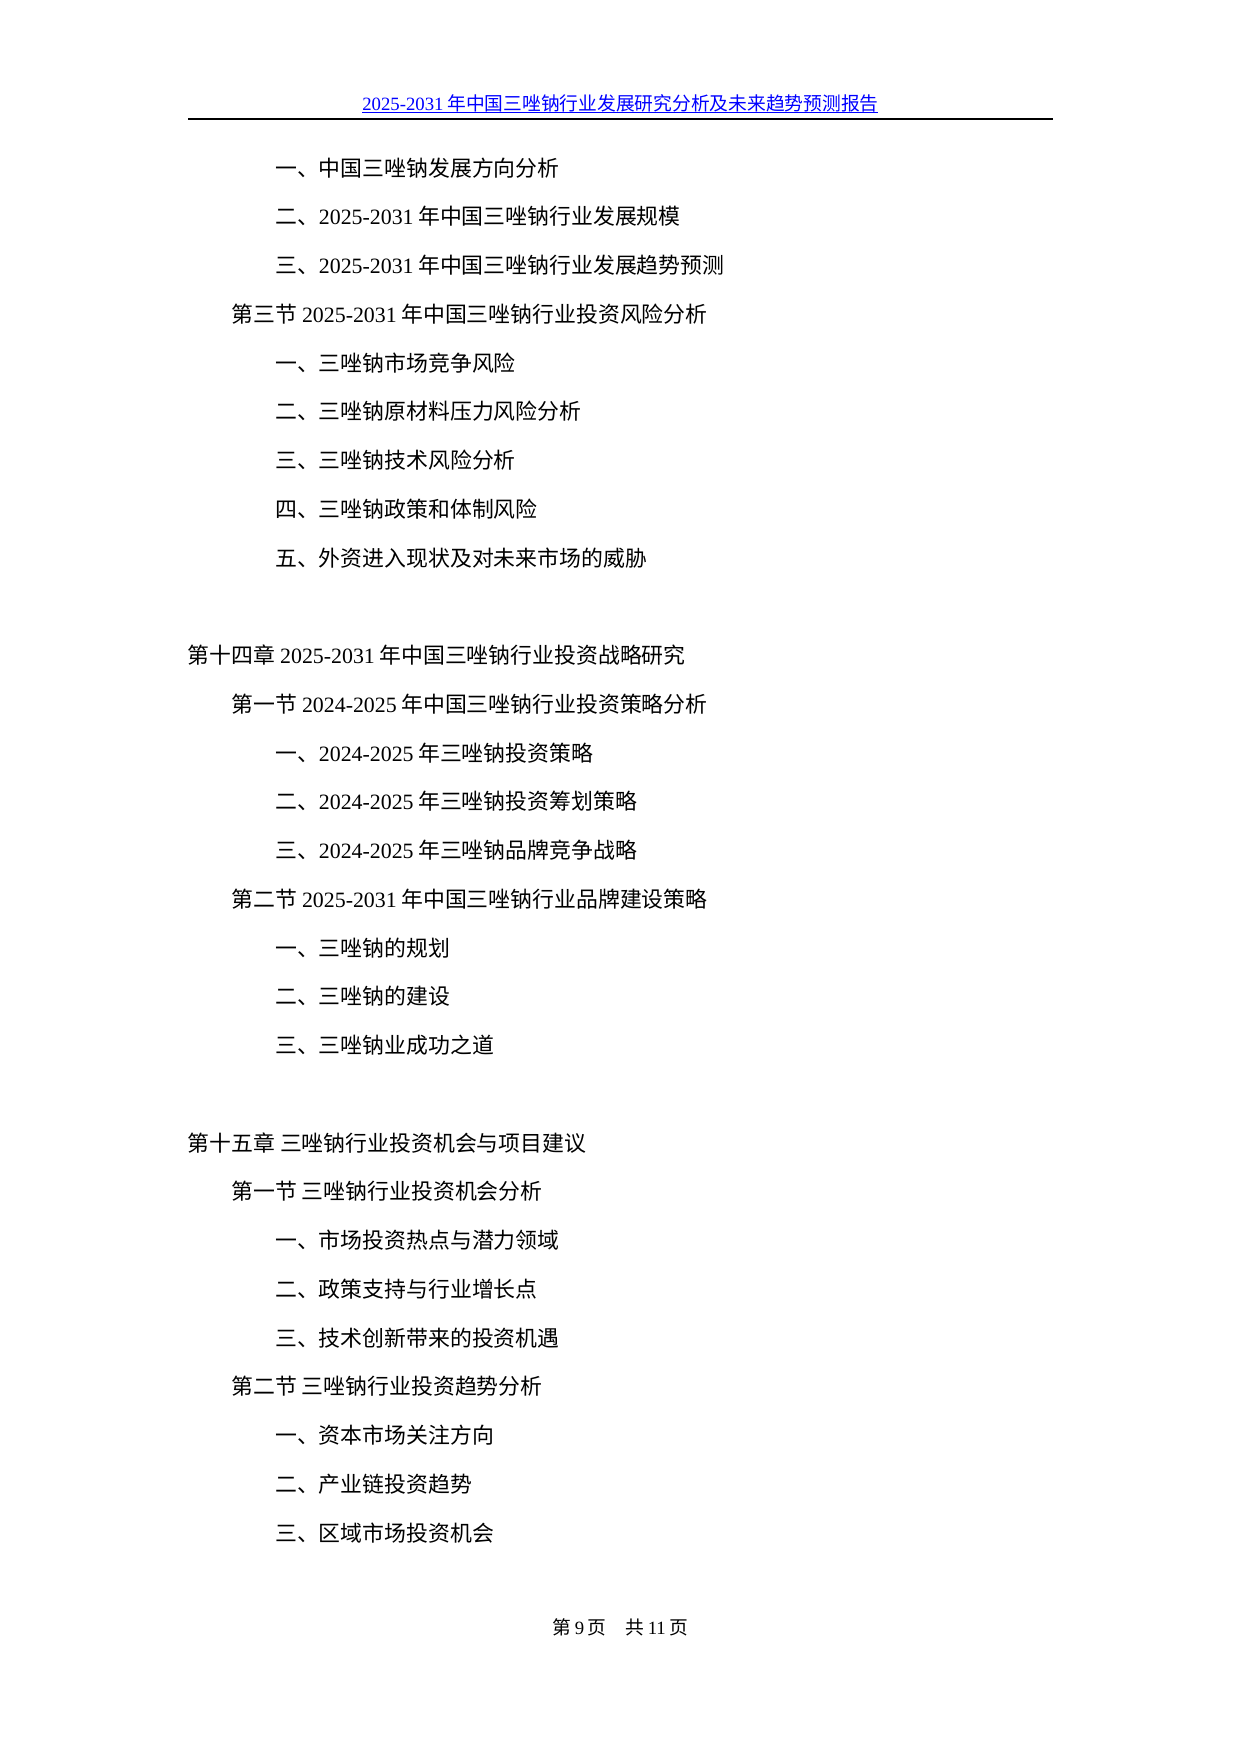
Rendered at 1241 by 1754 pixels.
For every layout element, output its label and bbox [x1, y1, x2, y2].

text [187, 150, 1053, 1548]
